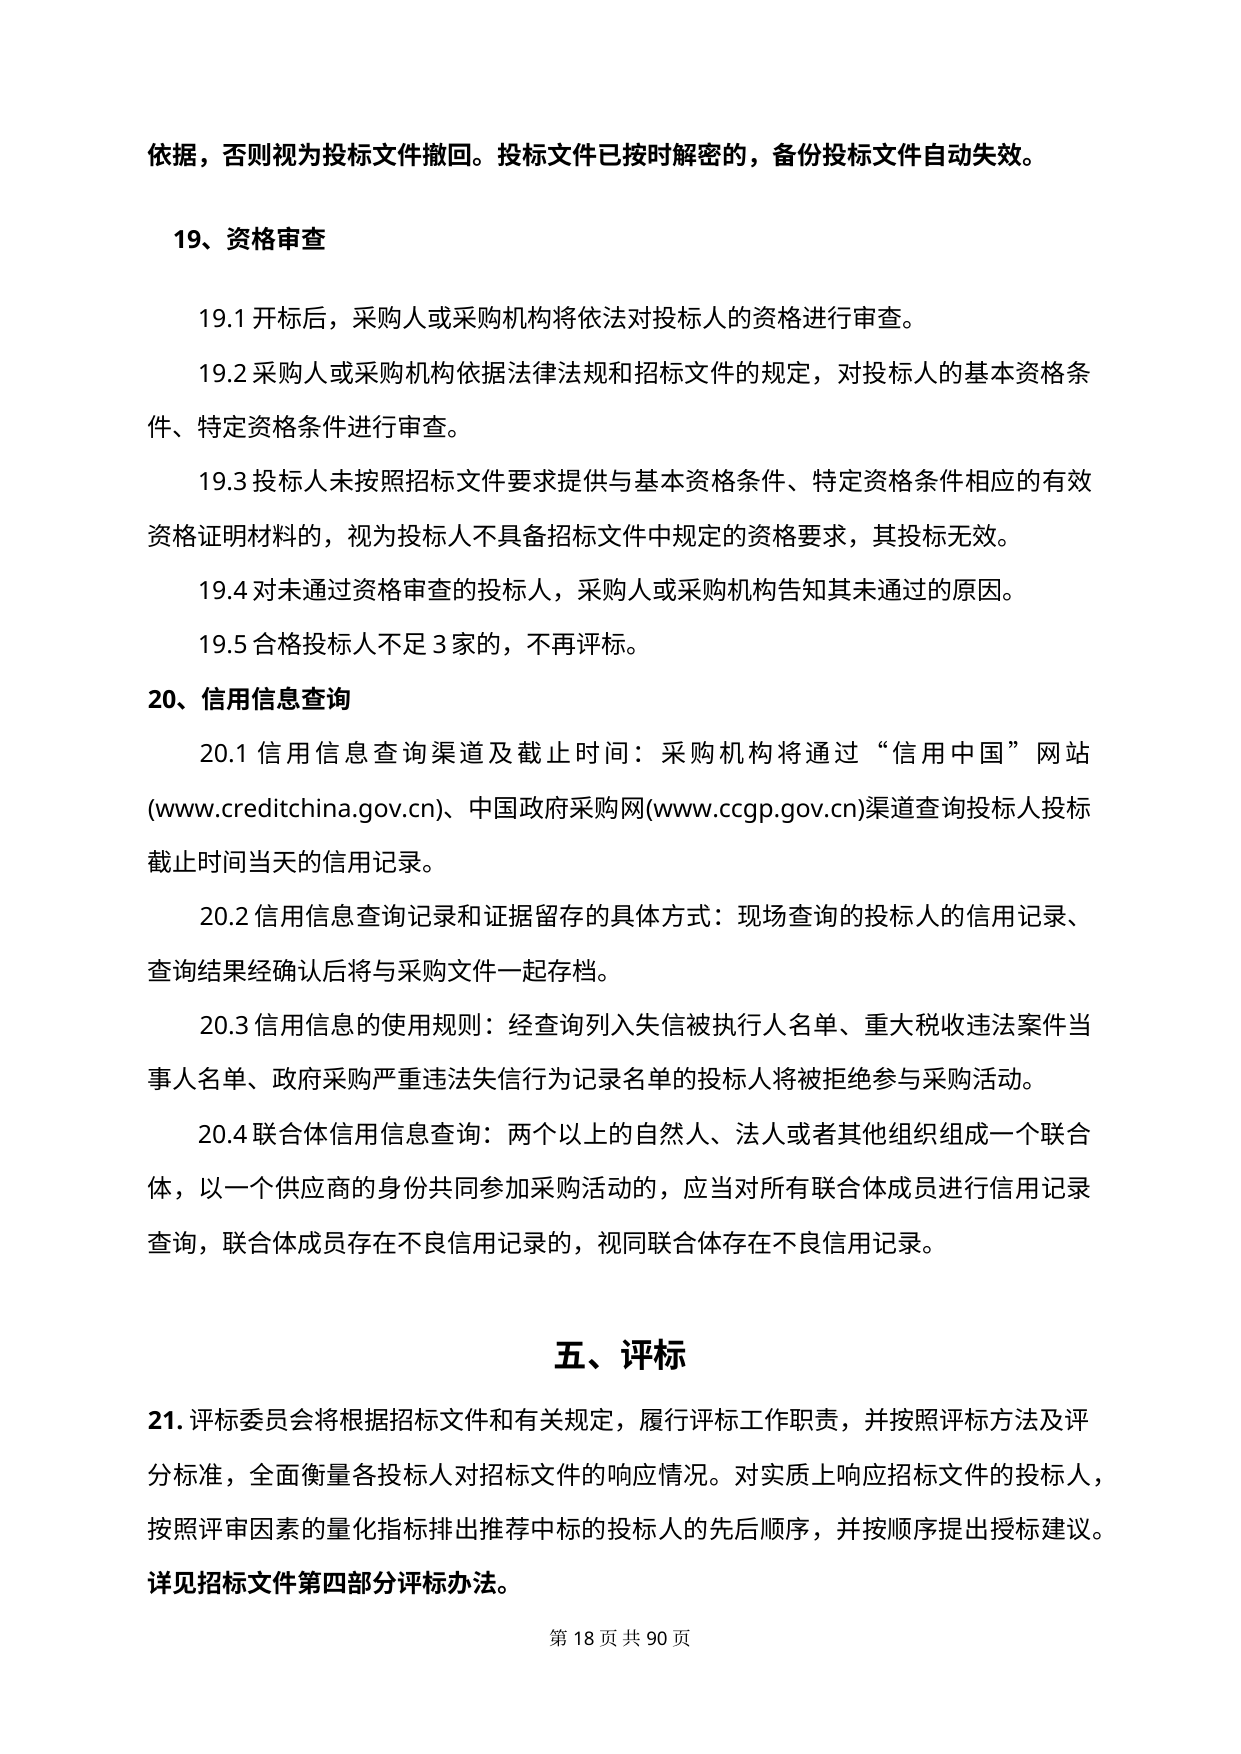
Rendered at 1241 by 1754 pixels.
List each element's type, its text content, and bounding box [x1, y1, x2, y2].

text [148, 136, 1092, 172]
text 19.3投标人未按照招标文件要求提供与基本资格条件、特定资格条件相应的有效资格证明材料的，视为投标人不具备招标文件中规定的资格要求，其投标无效。 [148, 462, 1092, 552]
text 19、资格审查 [148, 219, 1092, 256]
text 20.1信用信息查询渠道及截止时间：采购机构将通过“信用中国”网站(www.creditchina.gov.cn)、中国政府采购网(www.ccgp.gov.cn)渠道查询投标人投标截止时间当天的信用记录。 [148, 734, 1092, 879]
text 20.3信用信息的使用规则：经查询列入失信被执行人名单、重大税收违法案件当事人名单、政府采购严重违法失信行为记录名单的投标人将被拒绝参与采购活动。 [148, 1006, 1092, 1096]
text 20、信用信息查询 [148, 679, 1092, 716]
text 20.4联合体信用信息查询：两个以上的自然人、法人或者其他组织组成一个联合体，以一个供应商的身份共同参加采购活动的，应当对所有联合体成员进行信用记录查询，联合体成员存在不良信用记录的，视同联合体存在不良信用记录。 [148, 1114, 1092, 1259]
text 19.5合格投标人不足3家的，不再评标。 [148, 625, 1092, 661]
text 19.1开标后，采购人或采购机构将依法对投标人的资格进行审查。 [148, 299, 1092, 335]
text 五、评标 [148, 1328, 1092, 1377]
text 21. 评标委员会将根据招标文件和有关规定，履行评标工作职责，并按照评标方法及评分标准，全面衡量各投标人对招标文件的响应情况。对实质上响应招标文件的投标人，按照评审因素的量化指标排出推荐中标的投标人的先后顺序，并按顺序提出授标建议。详见招标文件第四部分评标办法。 [148, 1401, 1092, 1600]
text 20.2信用信息查询记录和证据留存的具体方式：现场查询的投标人的信用记录、查询结果经确认后将与采购文件一起存档。 [148, 897, 1092, 987]
text 19.4对未通过资格审查的投标人，采购人或采购机构告知其未通过的原因。 [148, 571, 1092, 607]
text 19.2采购人或采购机构依据法律法规和招标文件的规定，对投标人的基本资格条件、特定资格条件进行审查。 [148, 353, 1092, 444]
